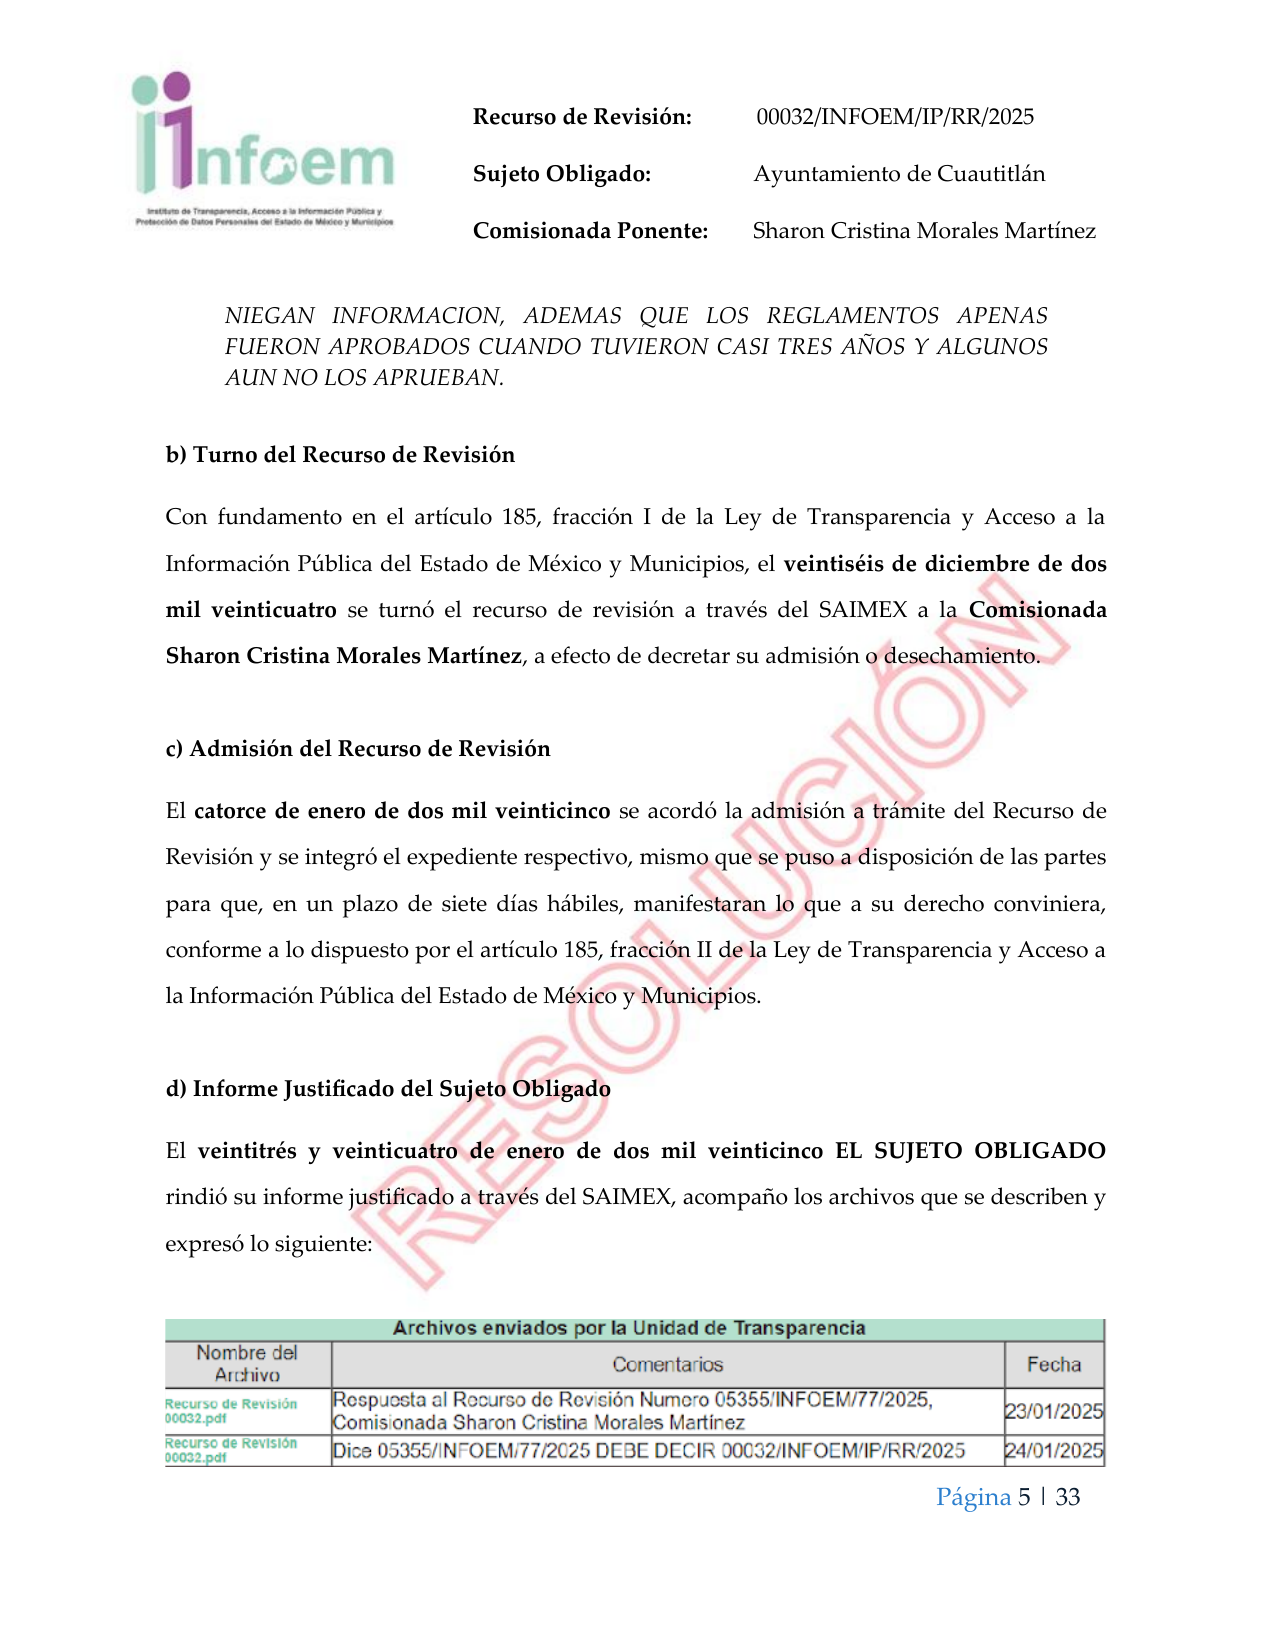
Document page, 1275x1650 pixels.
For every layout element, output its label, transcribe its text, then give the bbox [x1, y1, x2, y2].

subtitle b) Turno del Recurso de Revisión [165, 438, 1107, 469]
text El catorce de enero de dos mil veinticinco se acordó la admisión a trámite del Recurso de Revisión y se integró el expediente respectivo, mismo que se puso a disposición de las partes para que, en un plazo de siete días hábiles, manifestaran lo que a su derecho conviniera, conforme a lo dispuesto por el artículo 185, fracción II de la Ley de Transparencia y Acceso a la Información Pública del Estado de México y Municipios. [165, 794, 1107, 1010]
picture [2, 6, 1275, 1650]
text Con fundamento en el artículo 185, fracción I de la Ley de Transparencia y Acceso a la Información Pública del Estado de México y Municipios, el veintiséis de diciembre de dos mil veinticuatro se turnó el recurso de revisión a través del SAIMEX a la Comisionada Sharon Cristina Morales Martínez, a efecto de decretar su admisión o desechamiento. [165, 500, 1107, 670]
text El veintitrés y veinticuatro de enero de dos mil veinticinco EL SUJETO OBLIGADO rindió su informe justificado a través del SAIMEX, acompaño los archivos que se describen y expresó lo siguiente: [165, 1134, 1107, 1258]
text NIEGAN INFORMACION, ADEMAS QUE LOS REGLAMENTOS APENAS FUERON APROBADOS CUANDO TUVIERON CASI TRES AÑOS Y ALGUNOS AUN NO LOS APRUEBAN. [224, 299, 1051, 392]
subtitle c) Admisión del Recurso de Revisión [165, 732, 1107, 763]
subtitle d) Informe Justificado del Sujeto Obligado [165, 1072, 1107, 1103]
